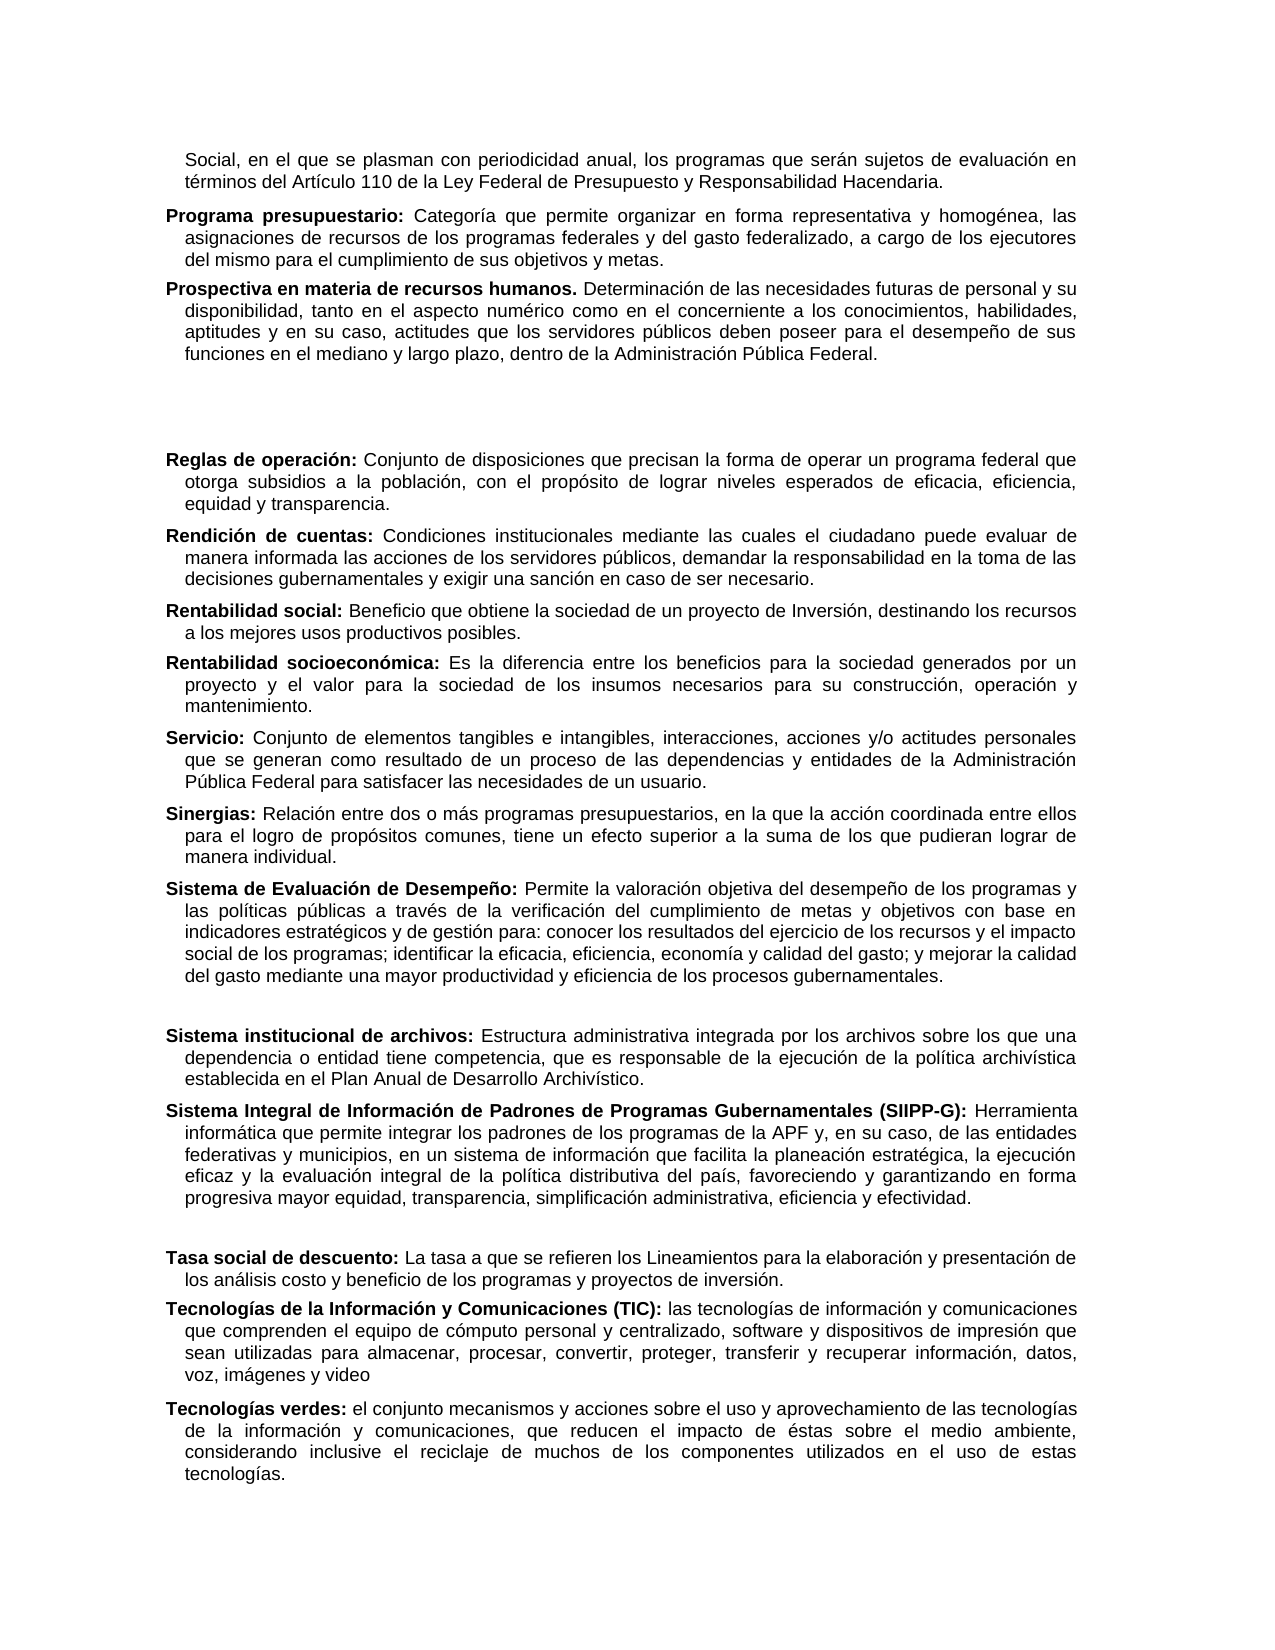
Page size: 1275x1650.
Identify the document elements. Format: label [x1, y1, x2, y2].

table_header [177, 148, 1098, 1493]
